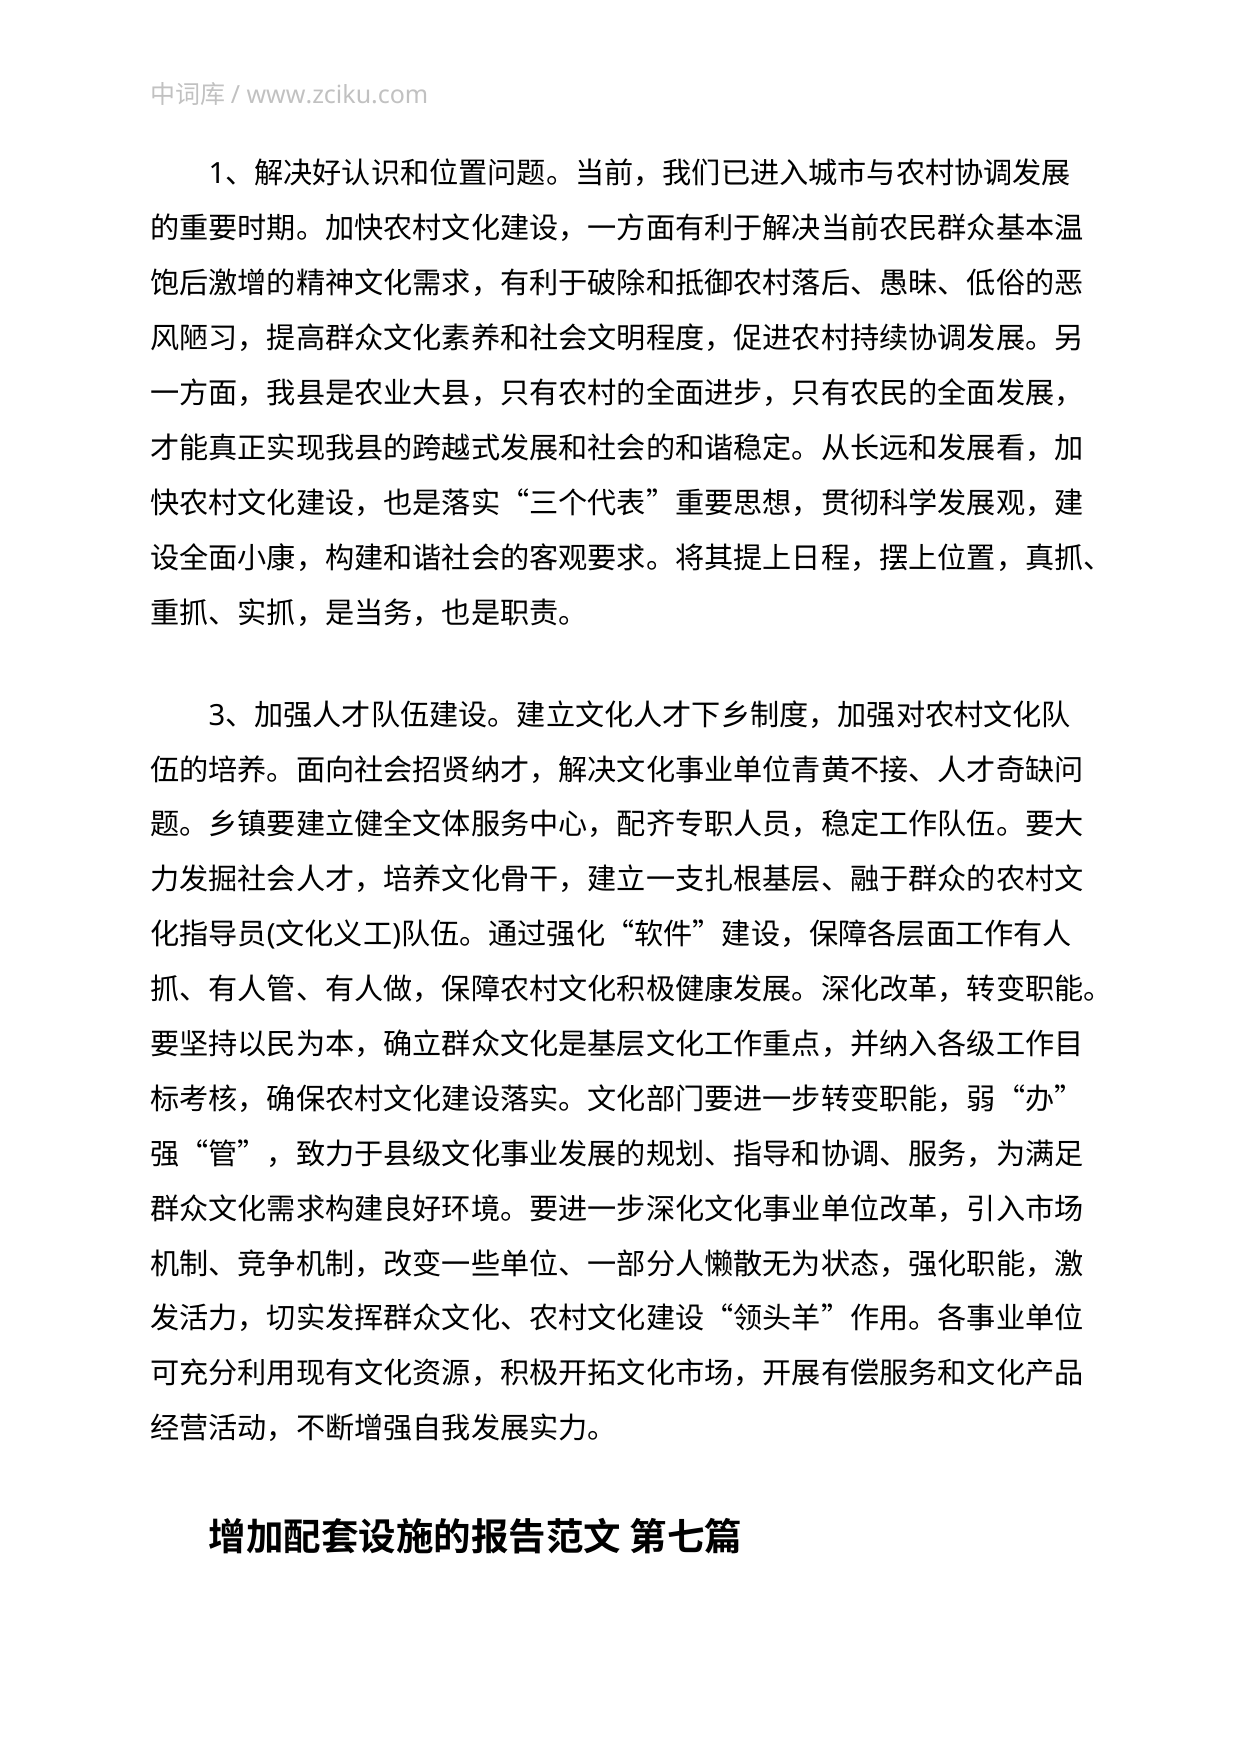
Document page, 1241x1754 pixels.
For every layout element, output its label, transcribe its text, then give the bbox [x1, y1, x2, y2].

text 3、加强人才队伍建设。建立文化人才下乡制度，加强对农村文化队伍的培养。面向社会招贤纳才，解决文化事业单位青黄不接、人才奇缺问题。乡镇要建立健全文体服务中心，配齐专职人员，稳定工作队伍。要大力发掘社会人才，培养文化骨干，建立一支扎根基层、融于群众的农村文化指导员(文化义工)队伍。通过强化“软件”建设，保障各层面工作有人抓、有人管、有人做，保障农村文化积极健康发展。深化改革，转变职能。要坚持以民为本，确立群众文化是基层文化工作重点，并纳入各级工作目标考核，确保农村文化建设落实。文化部门要进一步转变职能，弱“办”强“管”，致力于县级文化事业发展的规划、指导和协调、服务，为满足群众文化需求构建良好环境。要进一步深化文化事业单位改革，引入市场机制、竞争机制，改变一些单位、一部分人懒散无为状态，强化职能，激发活力，切实发挥群众文化、农村文化建设“领头羊”作用。各事业单位可充分利用现有文化资源，积极开拓文化市场，开展有偿服务和文化产品经营活动，不断增强自我发展实力。 [150, 691, 1090, 1447]
text 1、解决好认识和位置问题。当前，我们已进入城市与农村协调发展的重要时期。加快农村文化建设，一方面有利于解决当前农民群众基本温饱后激增的精神文化需求，有利于破除和抵御农村落后、愚昧、低俗的恶风陋习，提高群众文化素养和社会文明程度，促进农村持续协调发展。另一方面，我县是农业大县，只有农村的全面进步，只有农民的全面发展，才能真正实现我县的跨越式发展和社会的和谐稳定。从长远和发展看，加快农村文化建设，也是落实“三个代表”重要思想，贯彻科学发展观，建设全面小康，构建和谐社会的客观要求。将其提上日程，摆上位置，真抓、重抓、实抓，是当务，也是职责。 [150, 150, 1090, 632]
text 增加配套设施的报告范文 第七篇 [150, 1507, 1090, 1561]
